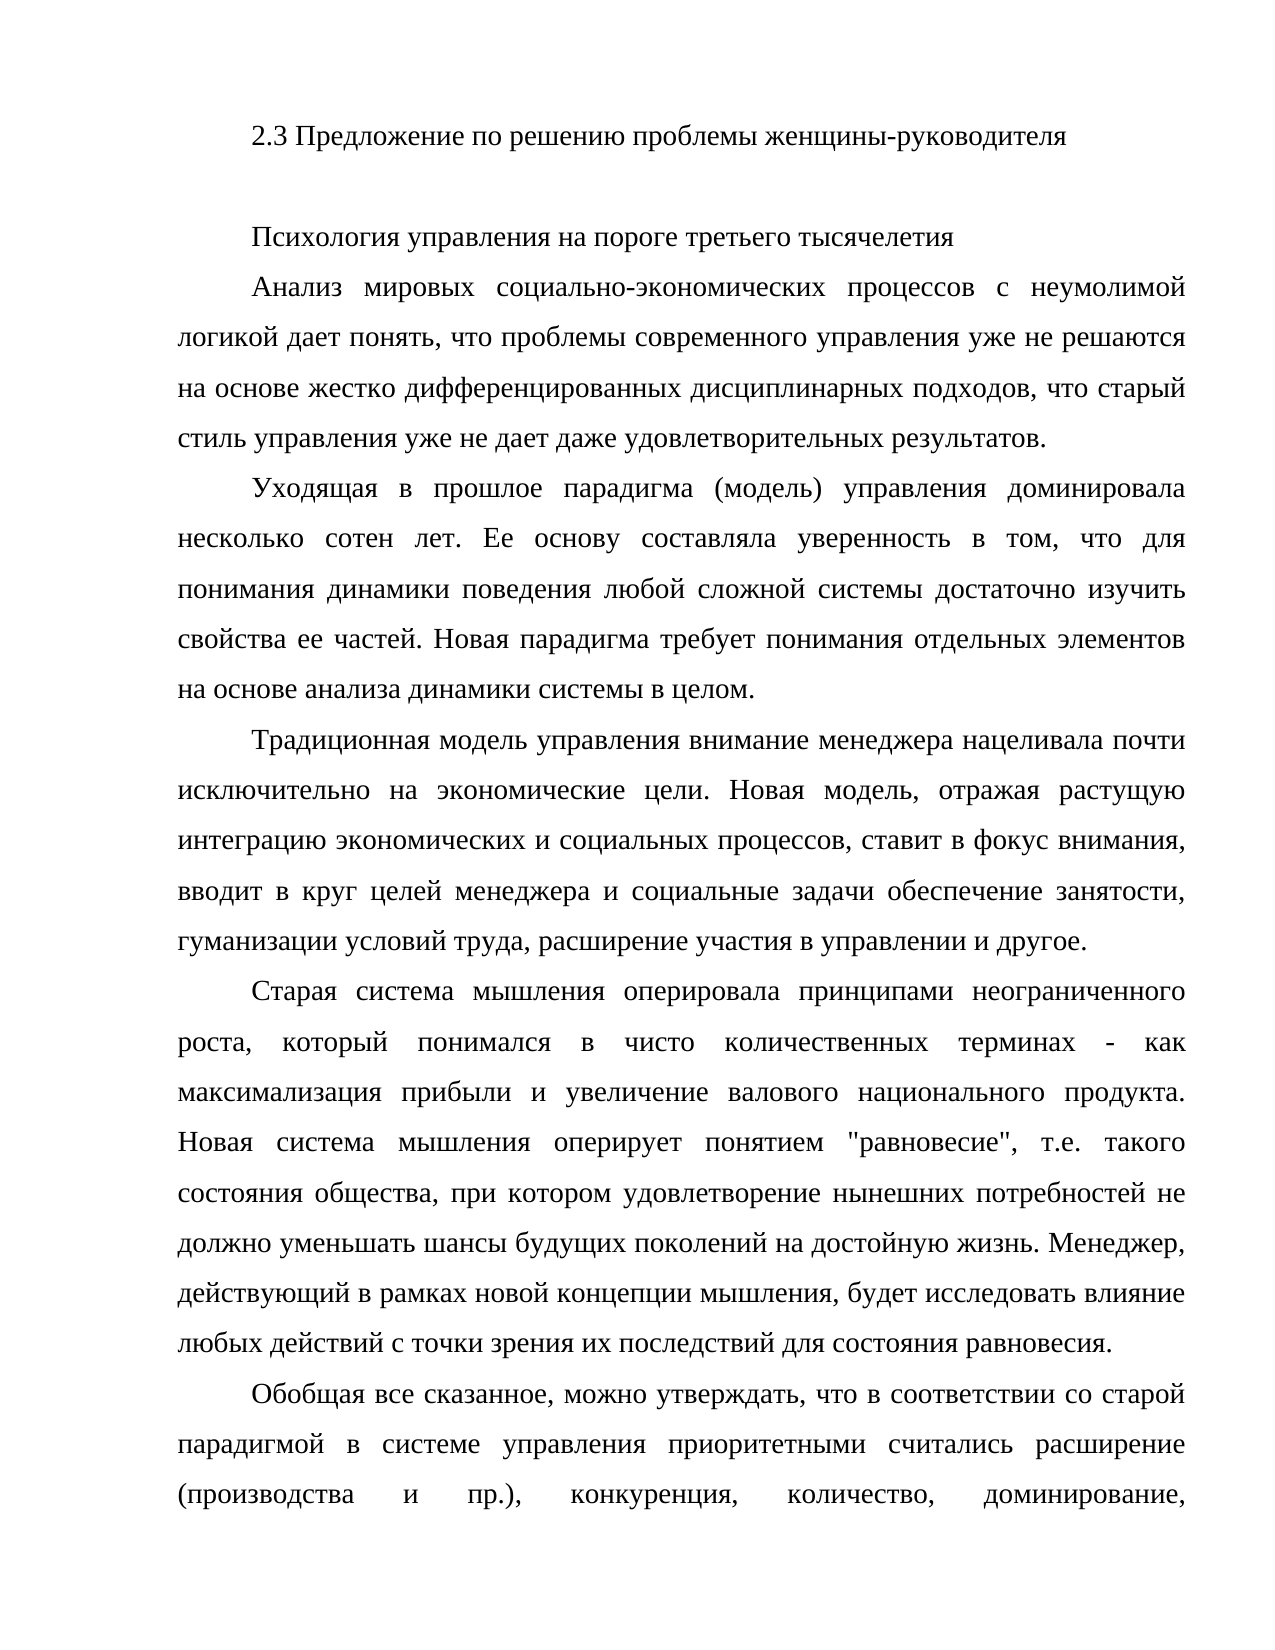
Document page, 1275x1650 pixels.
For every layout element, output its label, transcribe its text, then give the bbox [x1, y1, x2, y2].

text 2.3 Предложение по решению проблемы женщины-руководителя [177, 118, 1186, 152]
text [177, 1376, 1186, 1510]
text Традиционная модель управления внимание менеджера нацеливала почти исключительно на экономические цели. Новая модель, отражая растущую интеграцию экономических и социальных процессов, ставит в фокус внимания, вводит в круг целей менеджера и социальные задачи обеспечение занятости, гуманизации условий труда, расширение участия в управлении и другое. [177, 722, 1186, 957]
text Анализ мировых социально-экономических процессов с неумолимой логикой дает понять, что проблемы современного управления уже не решаются на основе жестко дифференцированных дисциплинарных подходов, что старый стиль управления уже не дает даже удовлетворительных результатов. [177, 269, 1186, 453]
text Старая система мышления оперировала принципами неограниченного роста, который понимался в чисто количественных терминах - как максимализация прибыли и увеличение валового национального продукта. Новая система мышления оперирует понятием "равновесие", т.е. такого состояния общества, при котором удовлетворение нынешних потребностей не должно уменьшать шансы будущих поколений на достойную жизнь. Менеджер, действующий в рамках новой концепции мышления, будет исследовать влияние любых действий с точки зрения их последствий для состояния равновесия. [177, 973, 1186, 1359]
text Уходящая в прошлое парадигма (модель) управления доминировала несколько сотен лет. Ее основу составляла уверенность в том, что для понимания динамики поведения любой сложной системы достаточно изучить свойства ее частей. Новая парадигма требует понимания отдельных элементов на основе анализа динамики системы в целом. [177, 470, 1186, 705]
text Психология управления на пороге третьего тысячелетия [177, 219, 1186, 252]
